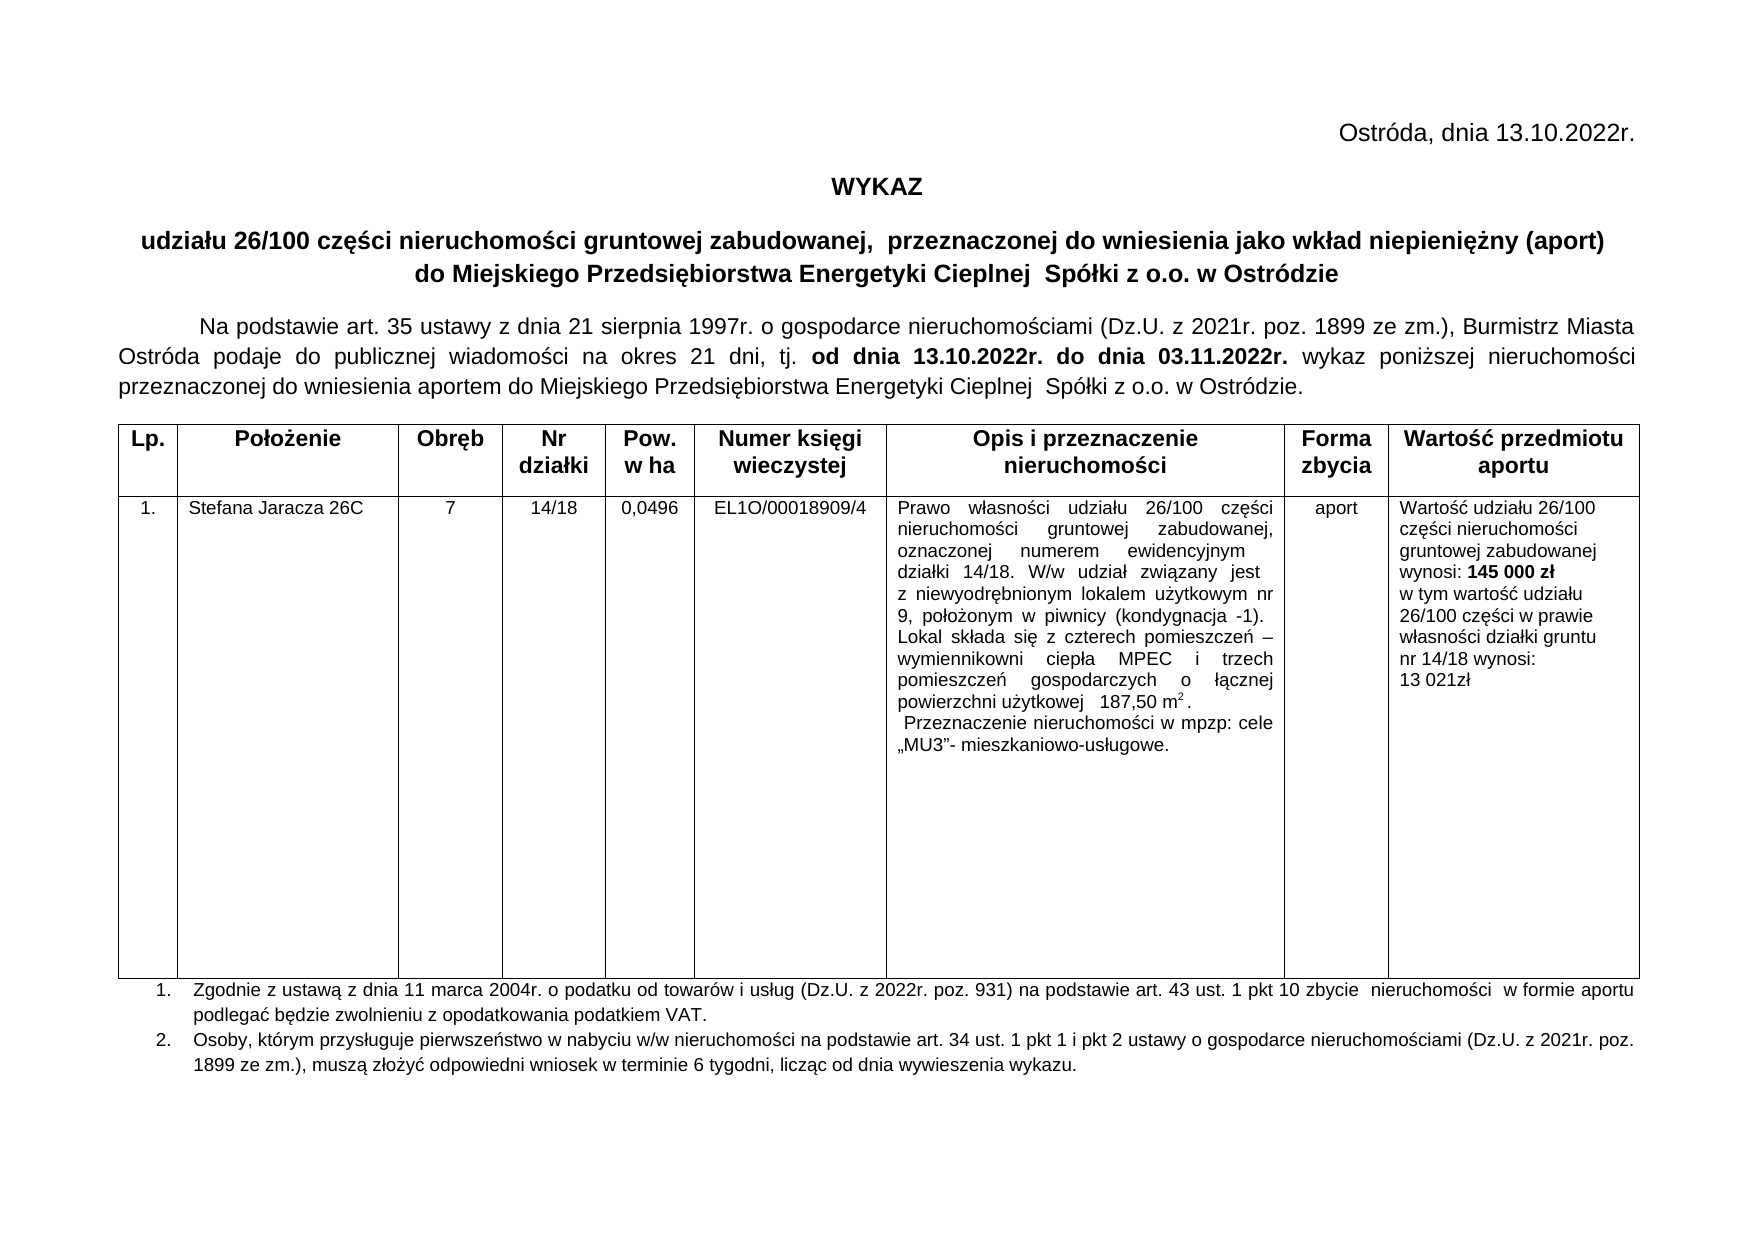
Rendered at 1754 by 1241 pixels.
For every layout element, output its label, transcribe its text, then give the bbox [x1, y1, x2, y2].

table_cell Wartość udziału 26/100 części nieruchomości gruntowej zabudowanej wynosi: 145 000 zł w tym wartość udziału 26/100 części w prawie własności działki gruntu nr 14/18 wynosi: 13 021zł [1389, 497, 1639, 978]
table_header Pow. w ha [606, 425, 694, 496]
table_cell 7 [399, 497, 502, 978]
table_header Położenie [178, 425, 398, 496]
text Ostróda, dnia 13.10.2022r. [118, 118, 1636, 147]
text Na podstawie art. 35 ustawy z dnia 21 sierpnia 1997r. o gospodarce nieruchomościami (Dz.U. z 2021r. poz. 1899 ze zm.), Burmistrz Miasta Ostróda podaje do publicznej wiadomości na okres 21 dni, tj. od dnia 13.10.2022r. do dnia 03.11.2022r. wykaz poniższej nieruchomości przeznaczonej do wniesienia aportem do Miejskiego Przedsiębiorstwa Energetyki Cieplnej Spółki z o.o. w Ostródzie. [118, 313, 1636, 399]
table_header Opis i przeznaczenie nieruchomości [887, 425, 1284, 496]
list Zgodnie z ustawą z dnia 11 marca 2004r. o podatku od towarów i usług (Dz.U. z 2022r. poz. 931) na podstawie art. 43 ust. 1 pkt 10 zbycie nieruchomości w formie aportu podlegać będzie zwolnieniu z opodatkowania podatkiem VAT. [156, 979, 1636, 1025]
table_header Forma zbycia [1285, 425, 1388, 496]
table_header Obręb [399, 425, 502, 496]
text udziału 26/100 części nieruchomości gruntowej zabudowanej, przeznaczonej do wniesienia jako wkład niepieniężny (aport) do Miejskiego Przedsiębiorstwa Energetyki Cieplnej Spółki z o.o. w Ostródzie [118, 226, 1636, 288]
table_header Lp. [119, 425, 177, 496]
table_cell aport [1285, 497, 1388, 978]
table_header Nr działki [503, 425, 605, 496]
list Osoby, którym przysługuje pierwszeństwo w nabyciu w/w nieruchomości na podstawie art. 34 ust. 1 pkt 1 i pkt 2 ustawy o gospodarce nieruchomościami (Dz.U. z 2021r. poz. 1899 ze zm.), muszą złożyć odpowiedni wniosek w terminie 6 tygodni, licząc od dnia wywieszenia wykazu. [156, 1028, 1636, 1075]
table_cell 0,0496 [606, 497, 694, 978]
table_cell EL1O/00018909/4 [695, 497, 886, 978]
table_cell Prawo własności udziału 26/100 części nieruchomości gruntowej zabudowanej, oznaczonej numerem ewidencyjnym działki 14/18. W/w udział związany jest z niewyodrębnionym lokalem użytkowym nr 9, położonym w piwnicy (kondygnacja -1). Lokal składa się z czterech pomieszczeń – wymiennikowni ciepła MPEC i trzech pomieszczeń gospodarczych o łącznej powierzchni użytkowej 187,50 m2 . Przeznaczenie nieruchomości w mpzp: cele „MU3”- mieszkaniowo-usługowe. [887, 497, 1284, 978]
text WYKAZ [118, 172, 1636, 201]
table_cell 1. [119, 497, 177, 978]
table_header Numer księgi wieczystej [695, 425, 886, 496]
table_cell Stefana Jaracza 26C [178, 497, 398, 978]
table_cell 14/18 [503, 497, 605, 978]
table_header Wartość przedmiotu aportu [1389, 425, 1639, 496]
